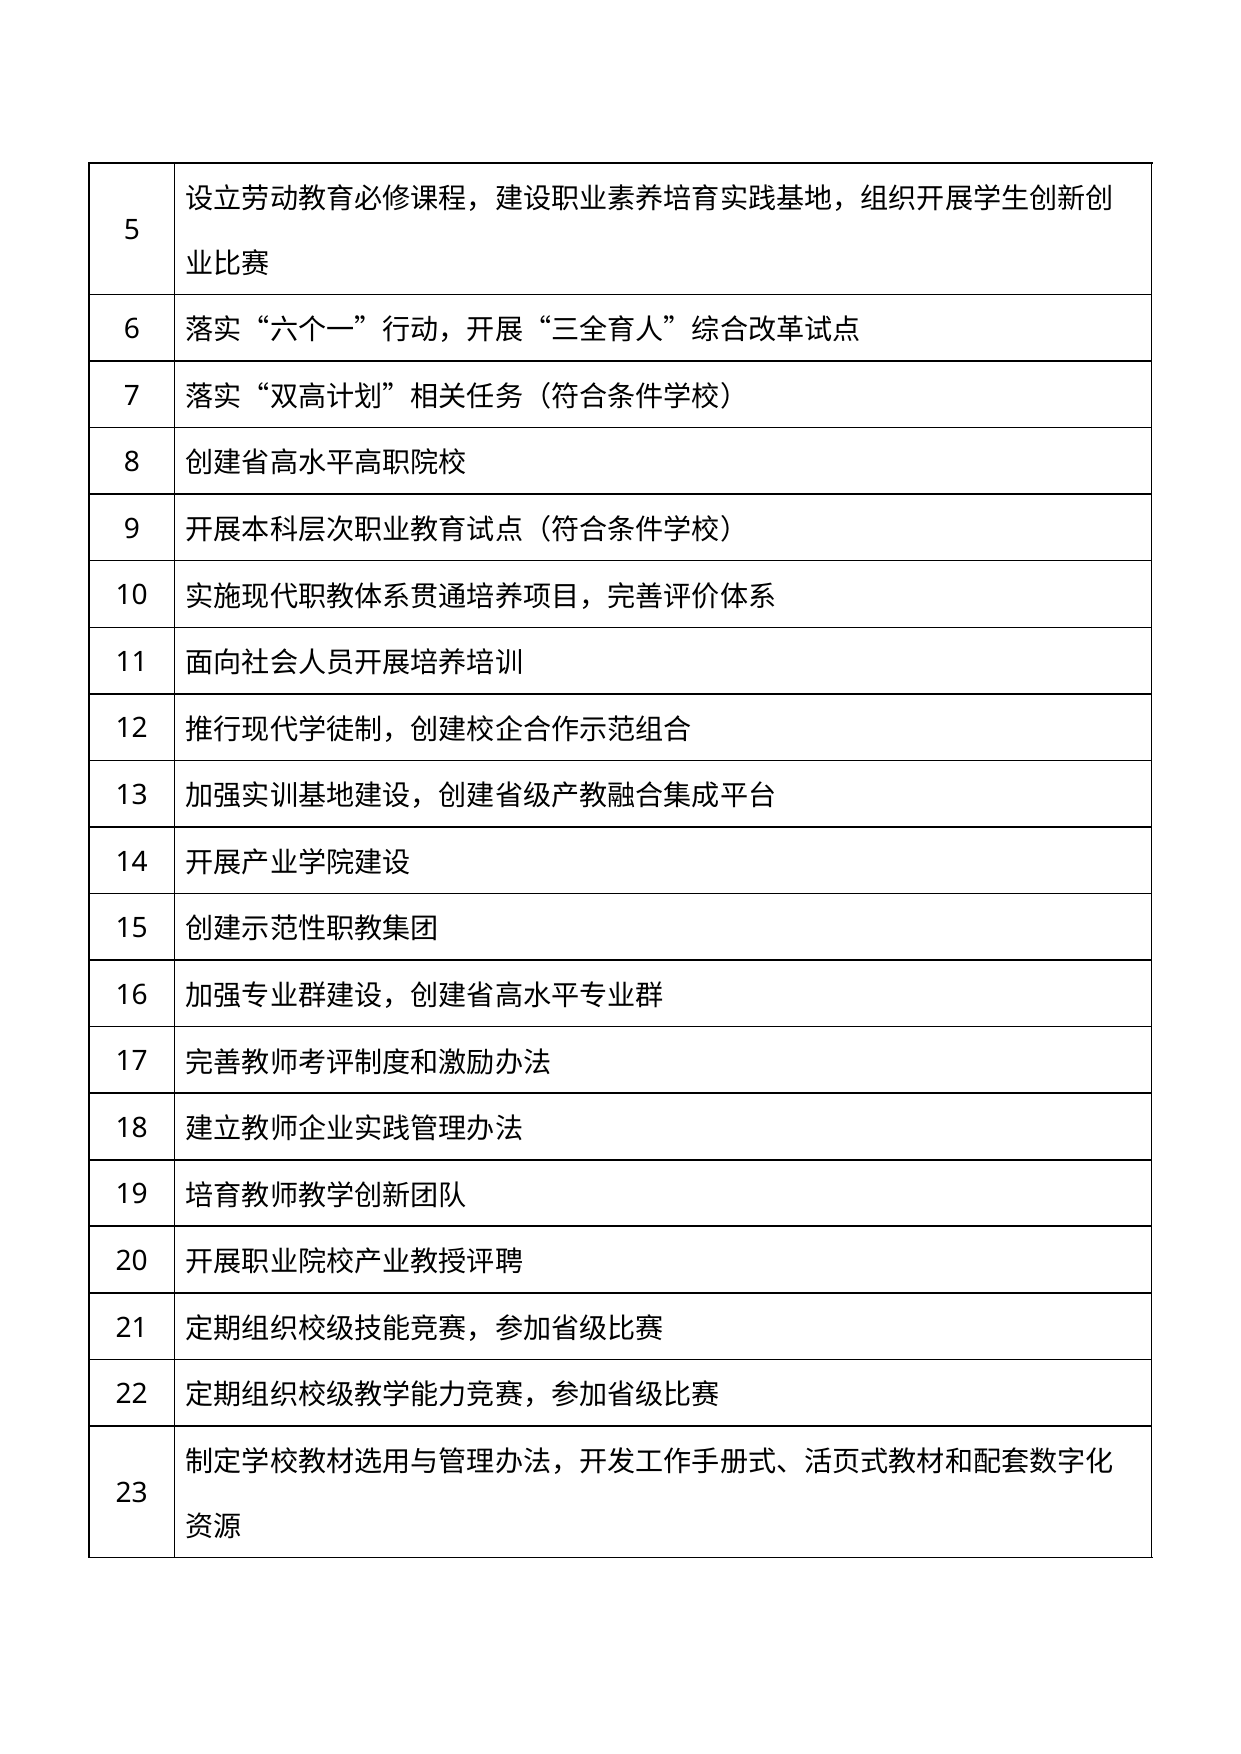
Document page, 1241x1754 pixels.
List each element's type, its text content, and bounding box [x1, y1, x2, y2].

table_cell 加强专业群建设，创建省高水平专业群 [175, 961, 1151, 1026]
table_cell 建立教师企业实践管理办法 [175, 1094, 1151, 1159]
table_cell 13 [90, 761, 174, 826]
table_cell 创建示范性职教集团 [175, 894, 1151, 959]
table_cell 开展产业学院建设 [175, 828, 1151, 893]
table_cell 18 [90, 1094, 174, 1159]
table_cell 17 [90, 1027, 174, 1092]
table_cell 5 [90, 164, 174, 293]
table_cell 定期组织校级技能竞赛，参加省级比赛 [175, 1294, 1151, 1358]
table_cell 19 [90, 1161, 174, 1225]
table_cell 9 [90, 495, 174, 560]
table_cell 15 [90, 894, 174, 959]
table_cell 定期组织校级教学能力竞赛，参加省级比赛 [175, 1360, 1151, 1425]
table_cell 12 [90, 695, 174, 759]
table_cell 创建省高水平高职院校 [175, 428, 1151, 493]
table_cell 完善教师考评制度和激励办法 [175, 1027, 1151, 1092]
table_cell 6 [90, 295, 174, 360]
table_cell 面向社会人员开展培养培训 [175, 628, 1151, 693]
table_cell 21 [90, 1294, 174, 1358]
table_cell 10 [90, 561, 174, 626]
table_cell 推行现代学徒制，创建校企合作示范组合 [175, 695, 1151, 759]
table_cell 培育教师教学创新团队 [175, 1161, 1151, 1225]
table_cell 23 [90, 1427, 174, 1557]
table_cell 7 [90, 362, 174, 427]
table_cell 16 [90, 961, 174, 1026]
table_cell 11 [90, 628, 174, 693]
table_cell 开展本科层次职业教育试点（符合条件学校） [175, 495, 1151, 560]
table_cell 加强实训基地建设，创建省级产教融合集成平台 [175, 761, 1151, 826]
table_cell 8 [90, 428, 174, 493]
table_cell 22 [90, 1360, 174, 1425]
table_cell 20 [90, 1227, 174, 1292]
table_cell 14 [90, 828, 174, 893]
table_cell 实施现代职教体系贯通培养项目，完善评价体系 [175, 561, 1151, 626]
table_cell 落实“六个一”行动，开展“三全育人”综合改革试点 [175, 295, 1151, 360]
table_cell 落实“双高计划”相关任务（符合条件学校） [175, 362, 1151, 427]
table_cell 设立劳动教育必修课程，建设职业素养培育实践基地，组织开展学生创新创业比赛 [175, 164, 1151, 293]
table_cell 制定学校教材选用与管理办法，开发工作手册式、活页式教材和配套数字化资源 [175, 1427, 1151, 1557]
table_cell 开展职业院校产业教授评聘 [175, 1227, 1151, 1292]
